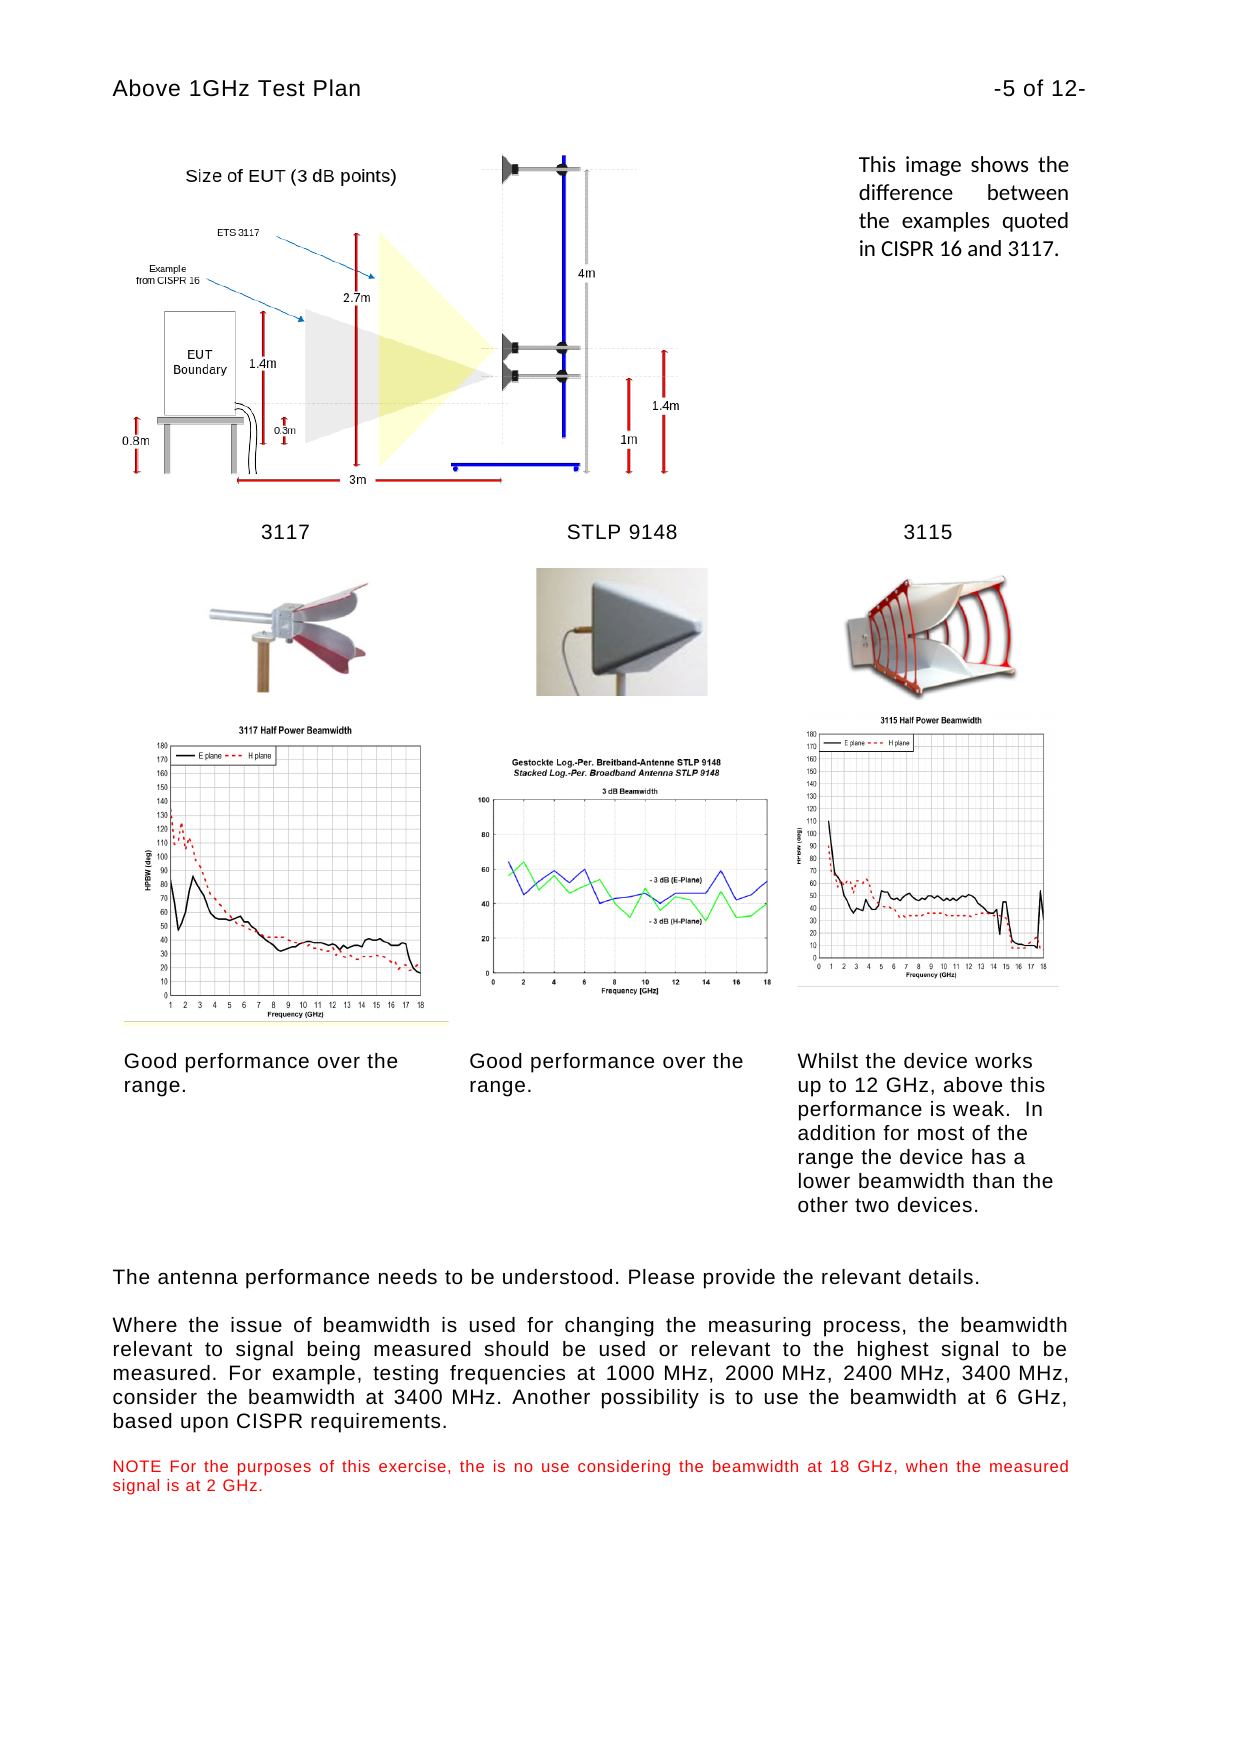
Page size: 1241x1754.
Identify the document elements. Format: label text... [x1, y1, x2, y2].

picture [198, 568, 372, 704]
picture [536, 568, 708, 696]
table_cell [101, 496, 1081, 1241]
table_header [101, 150, 847, 496]
table_cell The antenna performance needs to be understood. Please provide the relevant details. Where the issue of beamwidth is used for changing the measuring process, the beamwidth relevant to signal being measured should be used or relevant to the highest signal to be measured. For example, testing frequencies at 1000 MHz, 2000 MHz, 2400 MHz, 3400 MHz, consider the beamwidth at 3400 MHz. Another possibility is to use the beamwidth at 6 GHz, based upon CISPR requirements. NOTE For the purposes of this exercise, the is no use considering the beamwidth at 18 GHz, when the measured signal is at 2 GHz. [101, 1241, 1081, 1495]
picture [469, 754, 777, 1002]
picture [123, 706, 449, 1026]
picture [797, 568, 1059, 987]
table_header This image shows the difference between the examples quoted in CISPR 16 and 3117. [847, 150, 1081, 496]
